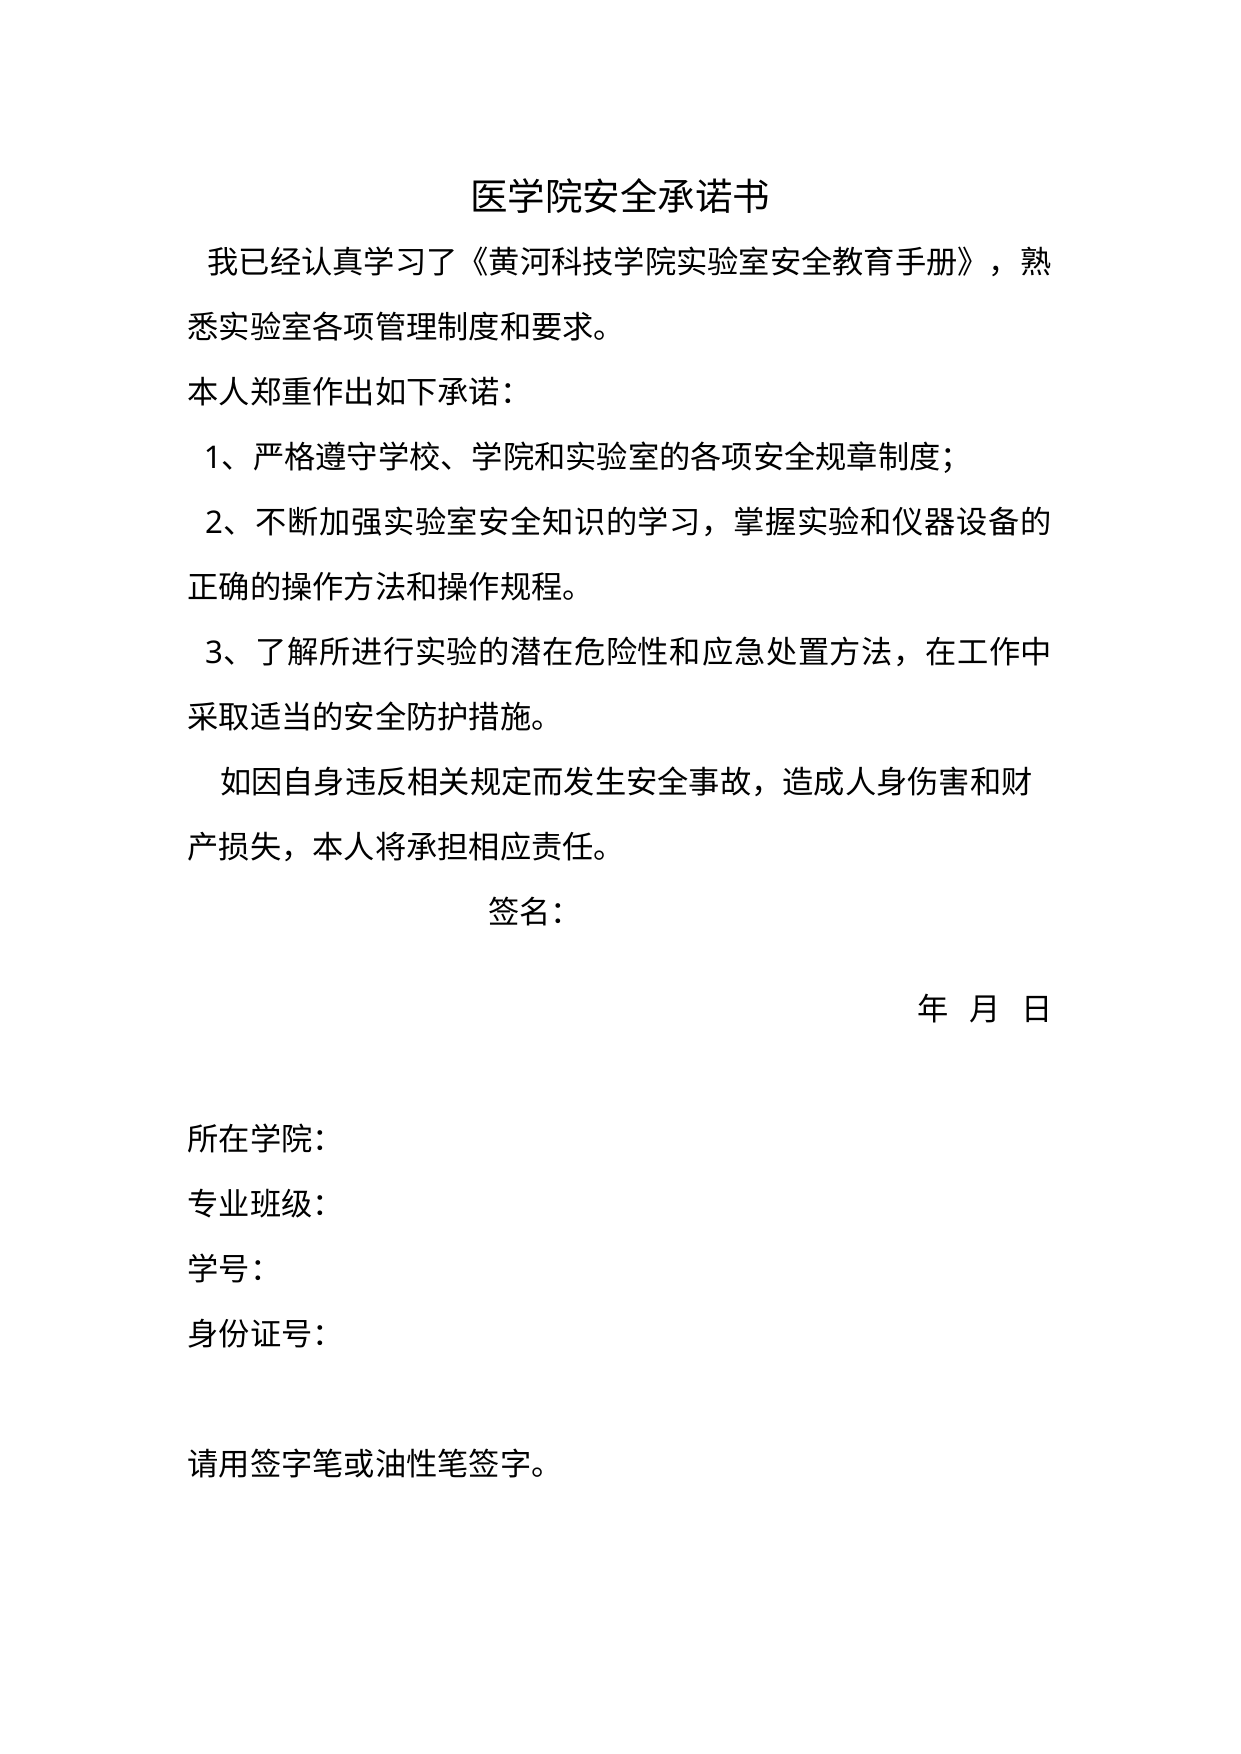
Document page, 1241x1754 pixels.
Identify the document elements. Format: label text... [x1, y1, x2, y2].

text 本人郑重作出如下承诺： [187, 357, 1053, 422]
text 我已经认真学习了《黄河科技学院实验室安全教育手册》，熟悉实验室各项管理制度和要求。 [187, 227, 1053, 357]
text 2、不断加强实验室安全知识的学习，掌握实验和仪器设备的正确的操作方法和操作规程。 [187, 487, 1053, 617]
text 医学院安全承诺书 [187, 162, 1053, 227]
text 1、严格遵守学校、学院和实验室的各项安全规章制度； [187, 422, 1053, 487]
text 如因自身违反相关规定而发生安全事故，造成人身伤害和财产损失，本人将承担相应责任。 [187, 747, 1053, 877]
text 学号： [187, 1234, 1053, 1299]
text 专业班级： [187, 1169, 1053, 1234]
text 签名： [187, 877, 1053, 942]
text 请用签字笔或油性笔签字。 [187, 1429, 1053, 1494]
text 所在学院： [187, 1104, 1053, 1169]
text 年 月 日 [187, 942, 1053, 1039]
text 身份证号： [187, 1299, 1053, 1364]
text 3、了解所进行实验的潜在危险性和应急处置方法，在工作中采取适当的安全防护措施。 [187, 617, 1053, 747]
